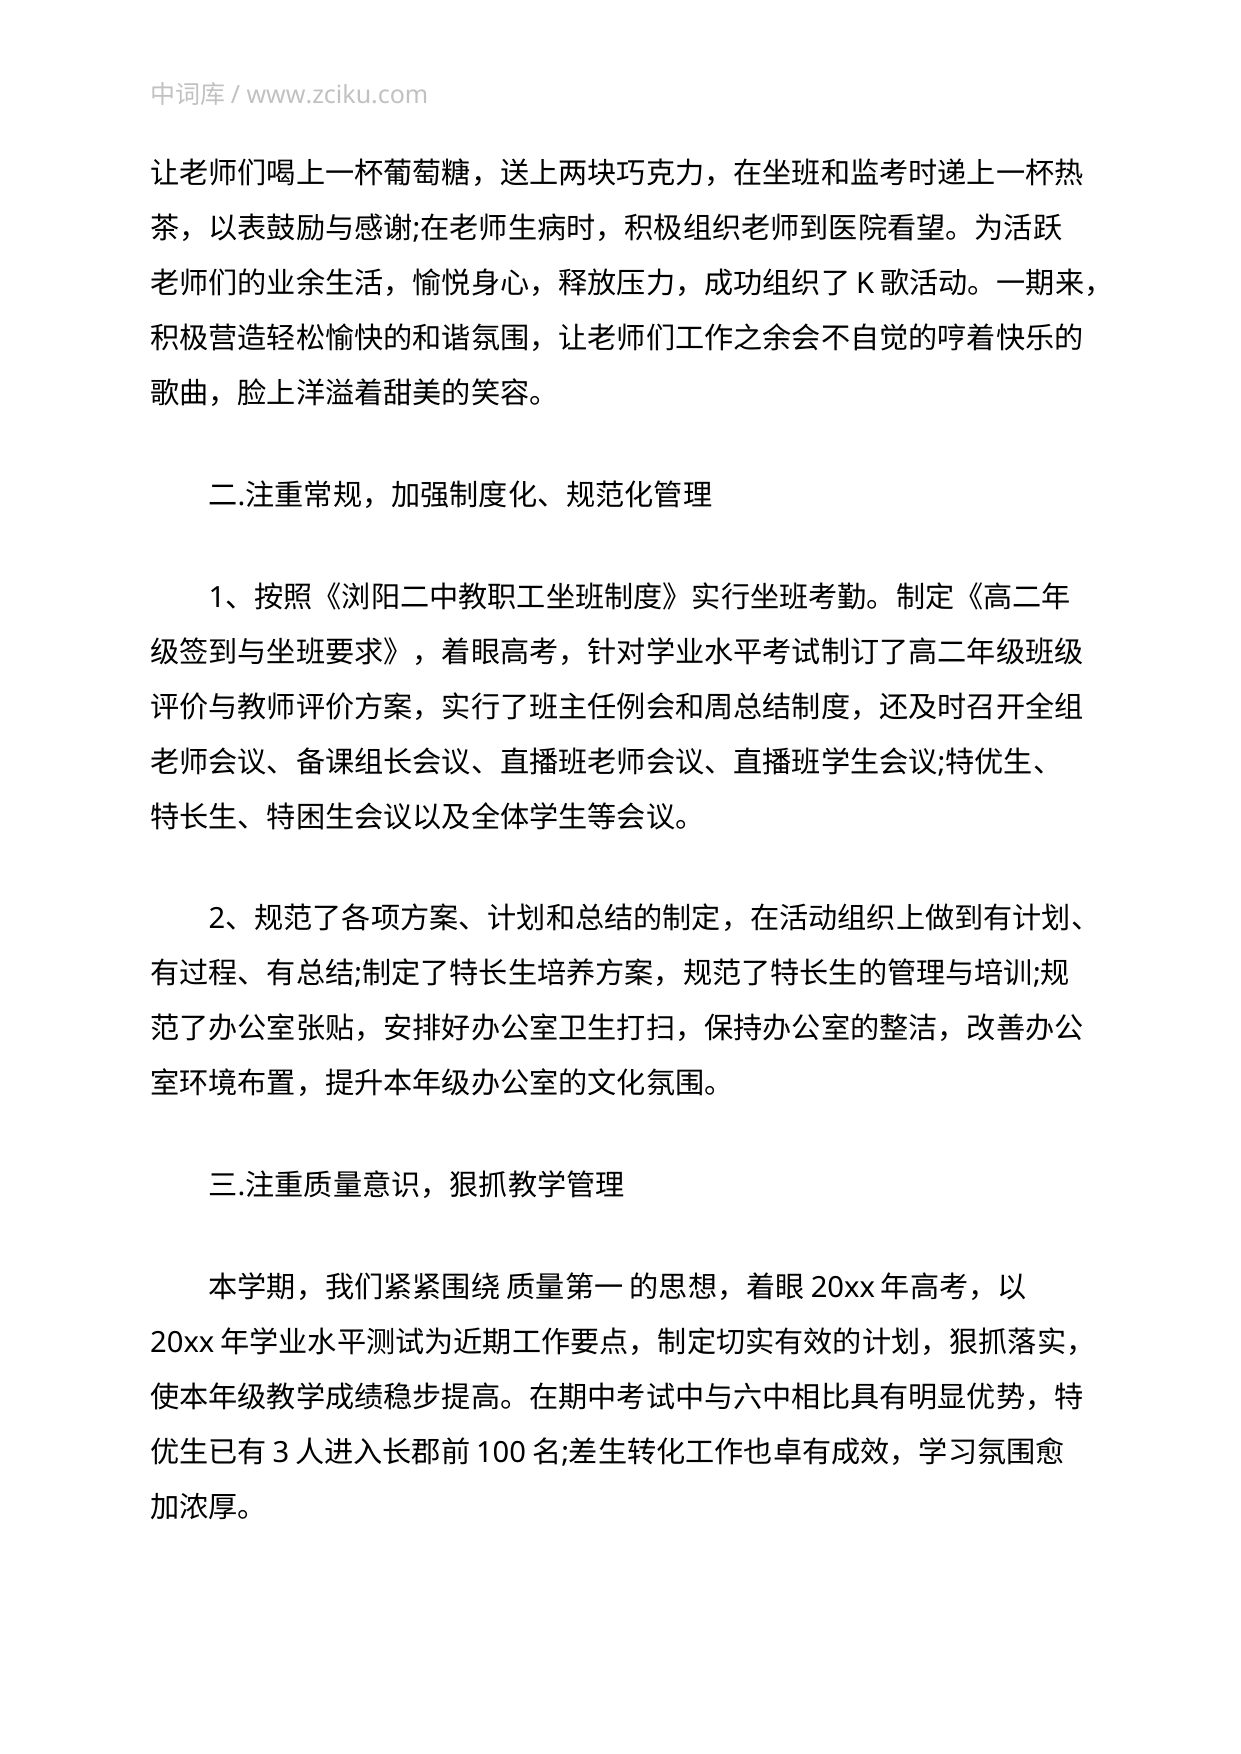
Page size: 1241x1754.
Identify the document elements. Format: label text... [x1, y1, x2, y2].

text 三.注重质量意识，狠抓教学管理 [150, 1162, 1090, 1204]
text 2、规范了各项方案、计划和总结的制定，在活动组织上做到有计划、有过程、有总结;制定了特长生培养方案，规范了特长生的管理与培训;规范了办公室张贴，安排好办公室卫生打扫，保持办公室的整洁，改善办公室环境布置，提升本年级办公室的文化氛围。 [150, 895, 1090, 1102]
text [150, 150, 1090, 412]
text 本学期，我们紧紧围绕 质量第一 的思想，着眼20xx年高考，以20xx年学业水平测试为近期工作要点，制定切实有效的计划，狠抓落实，使本年级教学成绩稳步提高。在期中考试中与六中相比具有明显优势，特优生已有3人进入长郡前100名;差生转化工作也卓有成效，学习氛围愈加浓厚。 [150, 1264, 1090, 1526]
text 二.注重常规，加强制度化、规范化管理 [150, 472, 1090, 514]
text 1、按照《浏阳二中教职工坐班制度》实行坐班考勤。制定《高二年级签到与坐班要求》，着眼高考，针对学业水平考试制订了高二年级班级评价与教师评价方案，实行了班主任例会和周总结制度，还及时召开全组老师会议、备课组长会议、直播班老师会议、直播班学生会议;特优生、特长生、特困生会议以及全体学生等会议。 [150, 573, 1090, 836]
